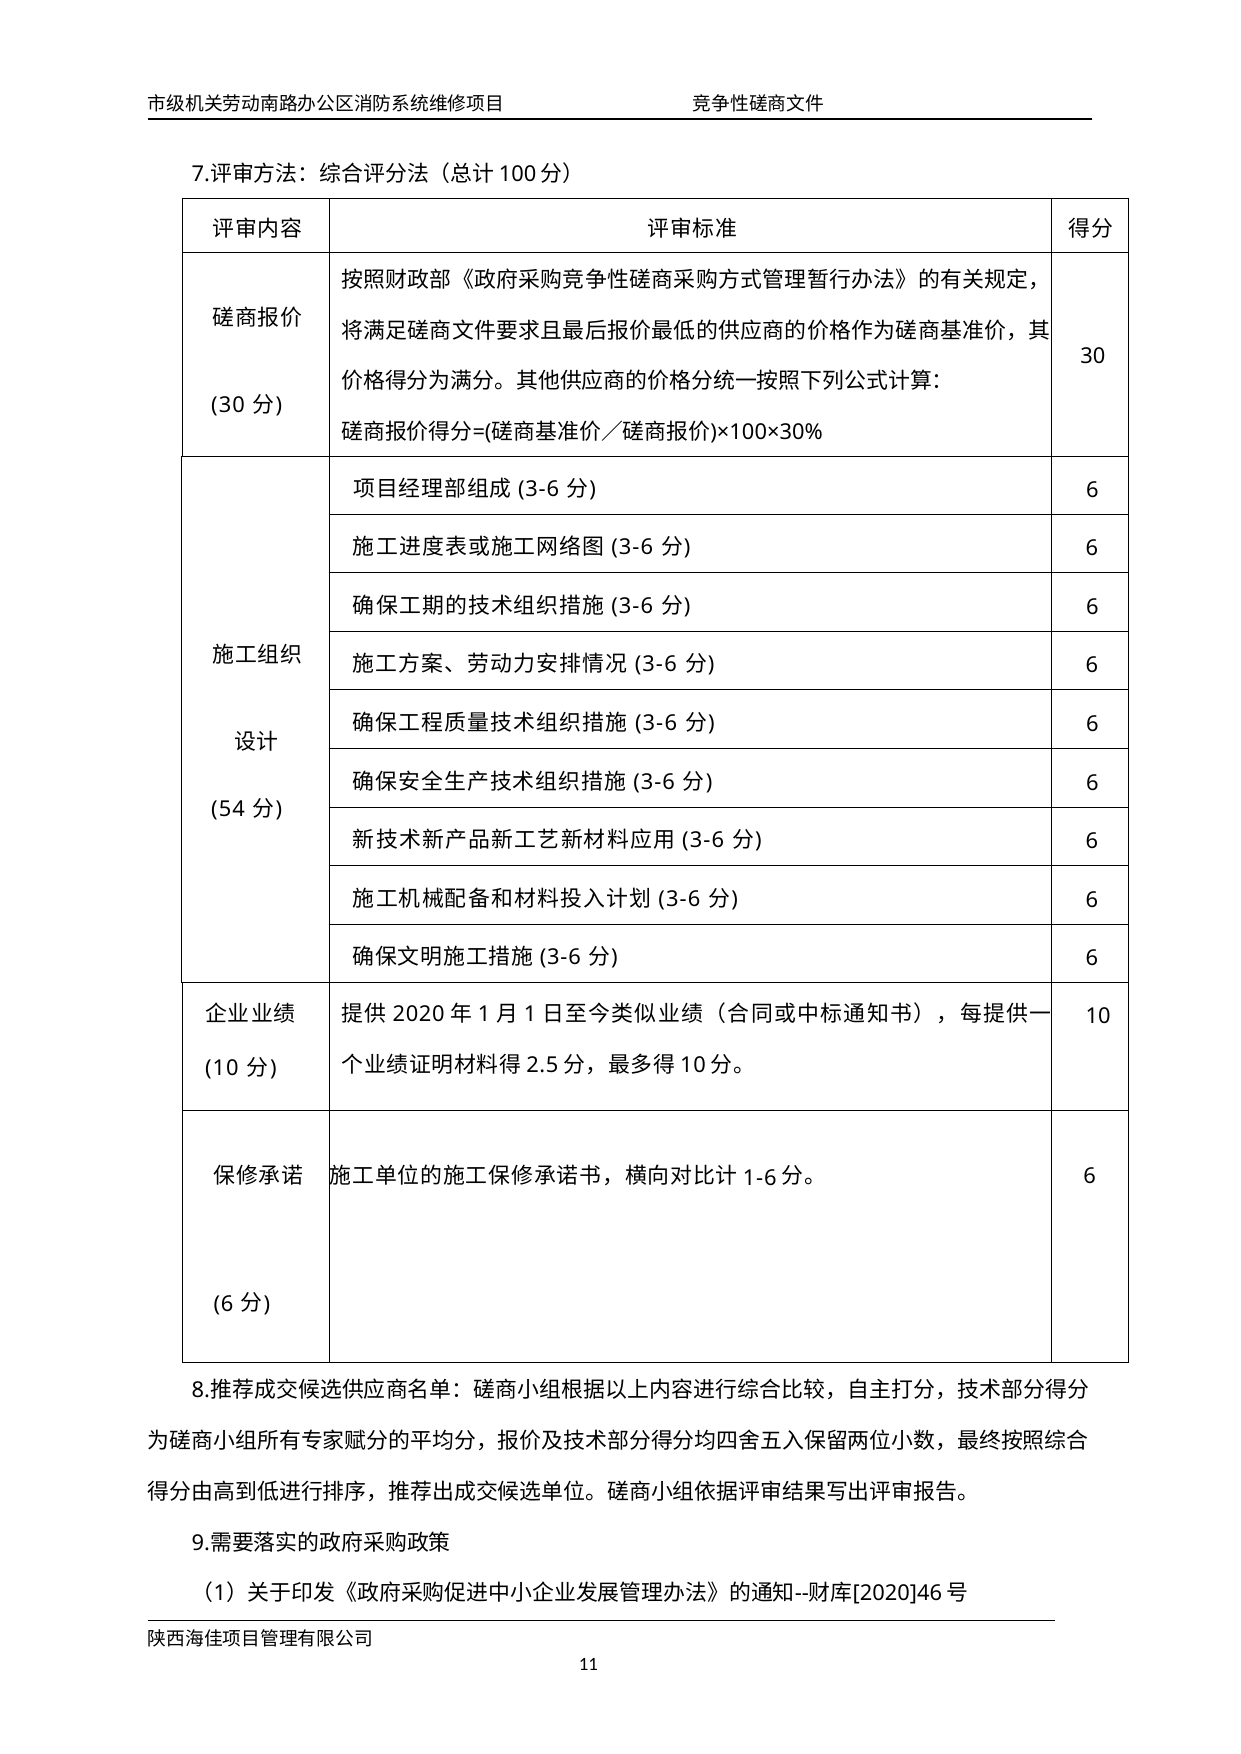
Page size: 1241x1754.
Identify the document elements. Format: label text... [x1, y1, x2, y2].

table_cell 施工机械配备和材料投入计划 (3-6 分) [330, 866, 1051, 924]
table_cell 新技术新产品新工艺新材料应用 (3-6 分) [330, 808, 1051, 865]
table_cell 项目经理部组成 (3-6 分) [330, 457, 1051, 514]
text 7.评审方法：综合评分法（总计100分） [148, 147, 1092, 197]
table_cell 施工组织 设计 (54 分) [182, 457, 329, 982]
table_header 评审内容 [183, 199, 329, 252]
table_cell 施工单位的施工保修承诺书，横向对比计1-6分。 [330, 1111, 1051, 1362]
table_cell 30 [1052, 253, 1128, 456]
table_cell 6 [1052, 457, 1128, 514]
table_cell 6 [1052, 515, 1128, 572]
table_header 评审标准 [330, 199, 1051, 252]
table_header 得分 [1052, 199, 1128, 252]
text 9.需要落实的政府采购政策 [148, 1515, 1092, 1566]
table_cell 6 [1052, 749, 1128, 807]
table_cell 确保工期的技术组织措施 (3-6 分) [330, 573, 1051, 631]
table_cell 6 [1052, 632, 1128, 689]
text （1）关于印发《政府采购促进中小企业发展管理办法》的通知--财库[2020]46号 [148, 1566, 1092, 1616]
table_cell 磋商报价 (30 分) [183, 253, 329, 456]
table_cell 确保文明施工措施 (3-6 分) [330, 925, 1051, 982]
table_cell 6 [1052, 808, 1128, 865]
table_cell 6 [1052, 1111, 1128, 1362]
table_cell 施工方案、劳动力安排情况 (3-6 分) [330, 632, 1051, 689]
table_cell 确保工程质量技术组织措施 (3-6 分) [330, 690, 1051, 748]
table_cell 6 [1052, 690, 1128, 748]
table_cell 6 [1052, 573, 1128, 631]
table_cell 按照财政部《政府采购竞争性磋商采购方式管理暂行办法》的有关规定，将满足磋商文件要求且最后报价最低的供应商的价格作为磋商基准价，其价格得分为满分。其他供应商的价格分统一按照下列公式计算： 磋商报价得分=(磋商基准价／磋商报价)×100×30% [330, 253, 1051, 456]
table_cell 提供2020年1月1日至今类似业绩（合同或中标通知书），每提供一个业绩证明材料得2.5分，最多得10分。 [330, 983, 1051, 1110]
table_cell 企业业绩 (10 分) [183, 983, 329, 1110]
text 8.推荐成交候选供应商名单：磋商小组根据以上内容进行综合比较，自主打分，技术部分得分为磋商小组所有专家赋分的平均分，报价及技术部分得分均四舍五入保留两位小数，最终按照综合得分由高到低进行排序，推荐出成交候选单位。磋商小组依据评审结果写出评审报告。 [148, 1363, 1092, 1515]
table_cell 确保安全生产技术组织措施 (3-6 分) [330, 749, 1051, 807]
table_cell 6 [1052, 925, 1128, 982]
table_cell 施工进度表或施工网络图 (3-6 分) [330, 515, 1051, 572]
table_cell 6 [1052, 866, 1128, 924]
table_cell 10 [1052, 983, 1128, 1110]
table_cell 保修承诺 (6 分) [183, 1111, 329, 1362]
